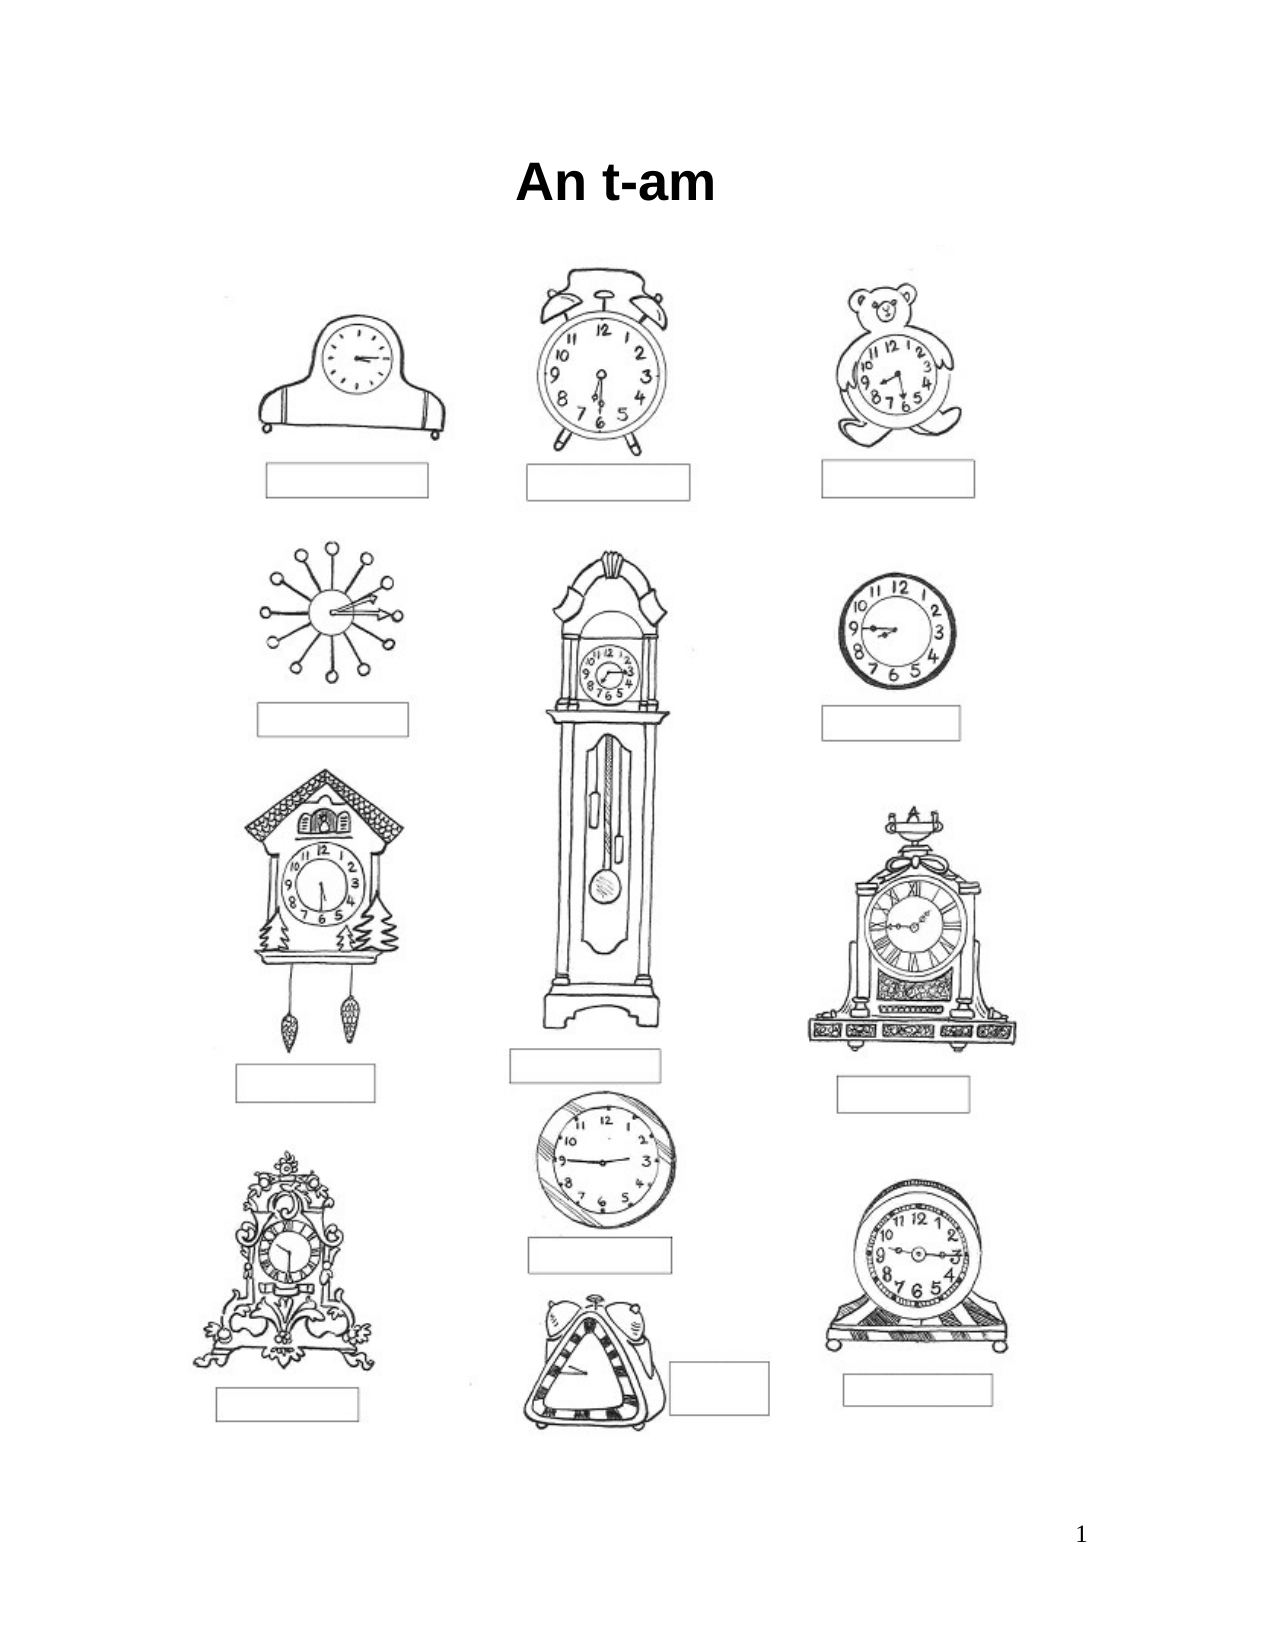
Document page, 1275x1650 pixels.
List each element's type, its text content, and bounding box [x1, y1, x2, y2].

text An t-am [187, 150, 1044, 212]
